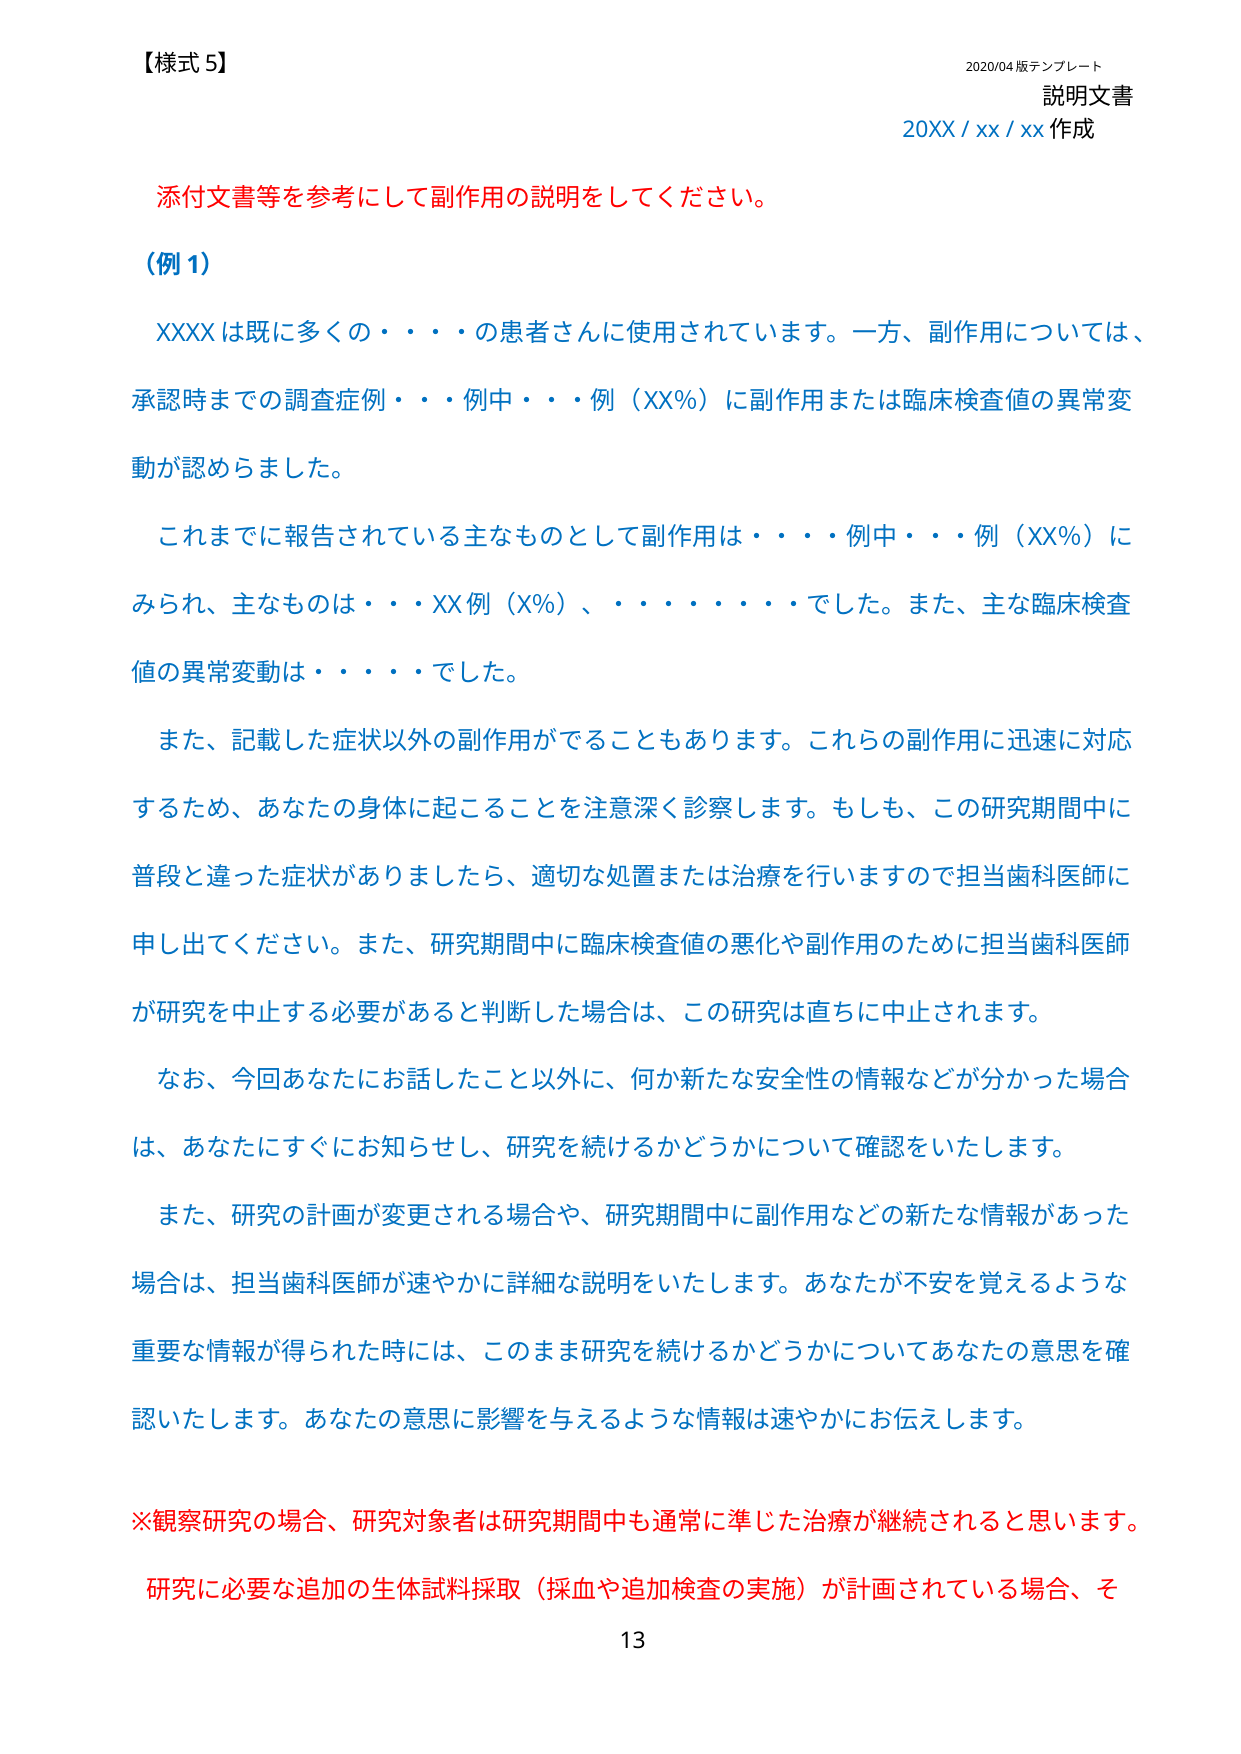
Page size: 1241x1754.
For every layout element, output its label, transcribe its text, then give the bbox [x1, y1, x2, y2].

text これまでに報告されている主なものとして副作用は・・・・例中・・・例（XX％）にみられ、主なものは・・・XX例（X％）、・・・・・・・・でした。また、主な臨床検査値の異常変動は・・・・・でした。 [131, 501, 1134, 704]
text また、研究の計画が変更される場合や、研究期間中に副作用などの新たな情報があった場合は、担当歯科医師が速やかに詳細な説明をいたします。あなたが不安を覚えるような重要な情報が得られた時には、このまま研究を続けるかどうかについてあなたの意思を確認いたします。あなたの意思に影響を与えるような情報は速やかにお伝えします。 [131, 1180, 1134, 1452]
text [131, 1486, 1134, 1621]
text （例1） [131, 229, 1134, 297]
text 添付文書等を参考にして副作用の説明をしてください。 [131, 161, 1134, 229]
text XXXXは既に多くの・・・・の患者さんに使用されています。一方、副作用については、承認時までの調査症例・・・例中・・・例（XX％）に副作用または臨床検査値の異常変動が認めらました。 [131, 297, 1134, 501]
text なお、今回あなたにお話したこと以外に、何か新たな安全性の情報などが分かった場合は、あなたにすぐにお知らせし、研究を続けるかどうかについて確認をいたします。 [131, 1044, 1134, 1180]
text また、記載した症状以外の副作用がでることもあります。これらの副作用に迅速に対応するため、あなたの身体に起こることを注意深く診察します。もしも、この研究期間中に普段と違った症状がありましたら、適切な処置または治療を行いますので担当歯科医師に申し出てください。また、研究期間中に臨床検査値の悪化や副作用のために担当歯科医師が研究を中止する必要があると判断した場合は、この研究は直ちに中止されます。 [131, 704, 1134, 1044]
